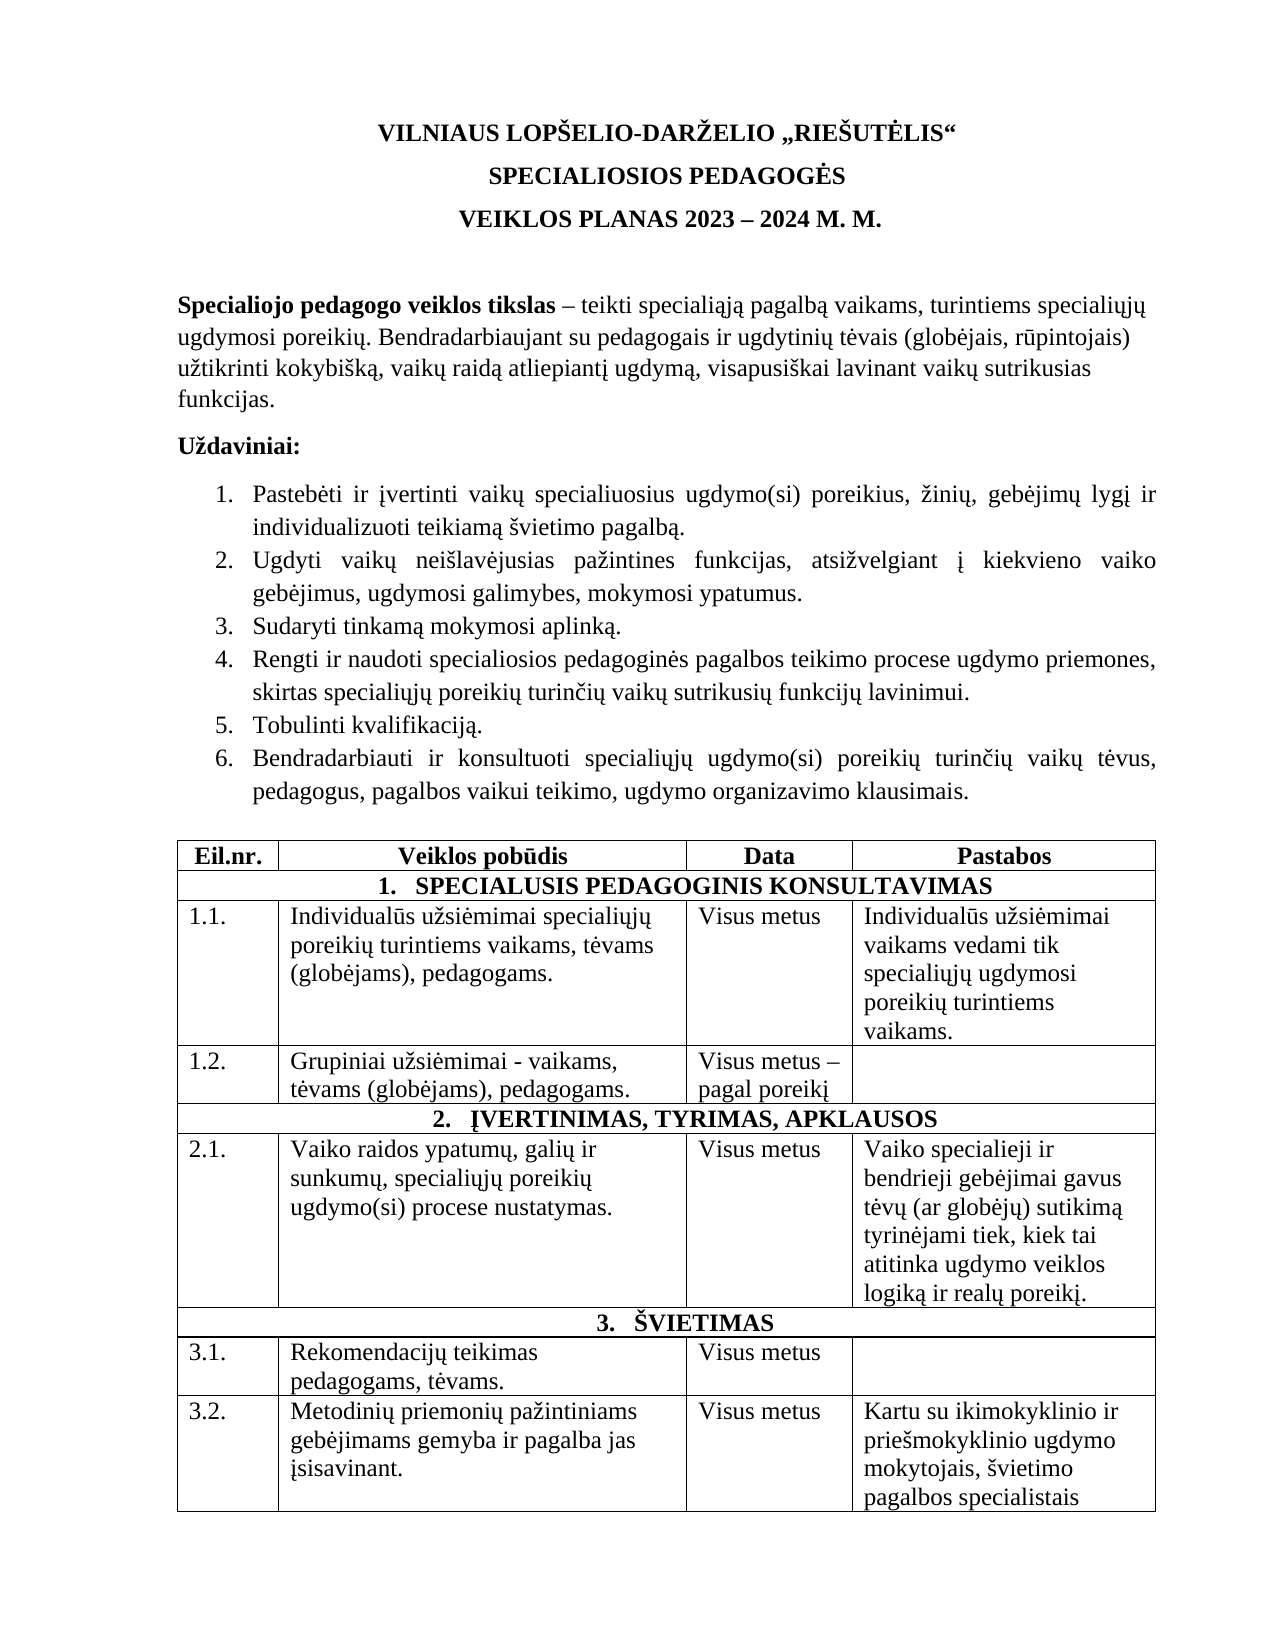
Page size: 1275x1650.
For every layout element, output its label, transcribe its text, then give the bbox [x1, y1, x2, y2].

list Rengti ir naudoti specialiosios pedagoginės pagalbos teikimo procese ugdymo priemones, skirtas specialiųjų poreikių turinčių vaikų sutrikusių funkcijų lavinimui. [215, 644, 1157, 706]
text Uždaviniai: [177, 431, 1157, 460]
list Pastebėti ir įvertinti vaikų specialiuosius ugdymo(si) poreikius, žinių, gebėjimų lygį ir individualizuoti teikiamą švietimo pagalbą. [215, 479, 1157, 541]
list Tobulinti kvalifikaciją. [215, 710, 1157, 739]
table_cell Individualūs užsiėmimai vaikams vedami tik specialiųjų ugdymosi poreikių turintiems vaikams. [853, 901, 1155, 1045]
list Ugdyti vaikų neišlavėjusias pažintines funkcijas, atsižvelgiant į kiekvieno vaiko gebėjimus, ugdymosi galimybes, mokymosi ypatumus. [215, 545, 1157, 607]
table_cell SPECIALUSIS PEDAGOGINIS KONSULTAVIMAS [178, 871, 1155, 900]
table_cell 1.2. [178, 1046, 278, 1103]
table_cell 3.1. [178, 1338, 278, 1395]
table_header Veiklos pobūdis [279, 841, 686, 870]
table_cell Visus metus [687, 1338, 852, 1395]
table_cell Visus metus [687, 901, 852, 1045]
list Bendradarbiauti ir konsultuoti specialiųjų ugdymo(si) poreikių turinčių vaikų tėvus, pedagogus, pagalbos vaikui teikimo, ugdymo organizavimo klausimais. [215, 743, 1157, 805]
list Sudaryti tinkamą mokymosi aplinką. [215, 611, 1157, 640]
text VILNIAUS LOPŠELIO-DARŽELIO „RIEŠUTĖLIS“ [177, 118, 1157, 147]
table_cell Individualūs užsiėmimai specialiųjų poreikių turintiems vaikams, tėvams (globėjams), pedagogams. [279, 901, 686, 1045]
table_header Pastabos [853, 841, 1155, 870]
table_cell Kartu su ikimokyklinio ir priešmokyklinio ugdymo mokytojais, švietimo pagalbos specialistais [853, 1396, 1155, 1511]
text VEIKLOS PLANAS 2023 – 2024 M. M. [177, 204, 1157, 233]
table_cell ĮVERTINIMAS, TYRIMAS, APKLAUSOS [178, 1104, 1155, 1133]
table_header Data [687, 841, 852, 870]
table_cell [853, 1338, 1155, 1395]
table_cell Metodinių priemonių pažintiniams gebėjimams gemyba ir pagalba jas įsisavinant. [279, 1396, 686, 1511]
table_cell Grupiniai užsiėmimai - vaikams, tėvams (globėjams), pedagogams. [279, 1046, 686, 1103]
table_cell Rekomendacijų teikimas pedagogams, tėvams. [279, 1338, 686, 1395]
table_cell 3.2. [178, 1396, 278, 1511]
text Specialiojo pedagogo veiklos tikslas – teikti specialiąją pagalbą vaikams, turintiems specialiųjų ugdymosi poreikių. Bendradarbiaujant su pedagogais ir ugdytinių tėvais (globėjais, rūpintojais) užtikrinti kokybišką, vaikų raidą atliepiantį ugdymą, visapusiškai lavinant vaikų sutrikusias funkcijas. [177, 291, 1157, 412]
table_cell Visus metus [687, 1134, 852, 1307]
table_cell ŠVIETIMAS [178, 1308, 1155, 1336]
table_cell Vaiko raidos ypatumų, galių ir sunkumų, specialiųjų poreikių ugdymo(si) procese nustatymas. [279, 1134, 686, 1307]
table_cell Visus metus – pagal poreikį [687, 1046, 852, 1103]
table_cell 2.1. [178, 1134, 278, 1307]
table_header Eil.nr. [178, 841, 278, 870]
table_cell Visus metus [687, 1396, 852, 1511]
text SPECIALIOSIOS PEDAGOGĖS [177, 161, 1157, 190]
table_cell [853, 1046, 1155, 1103]
table_cell 1.1. [178, 901, 278, 1045]
table_cell Vaiko specialieji ir bendrieji gebėjimai gavus tėvų (ar globėjų) sutikimą tyrinėjami tiek, kiek tai atitinka ugdymo veiklos logiką ir realų poreikį. [853, 1134, 1155, 1307]
